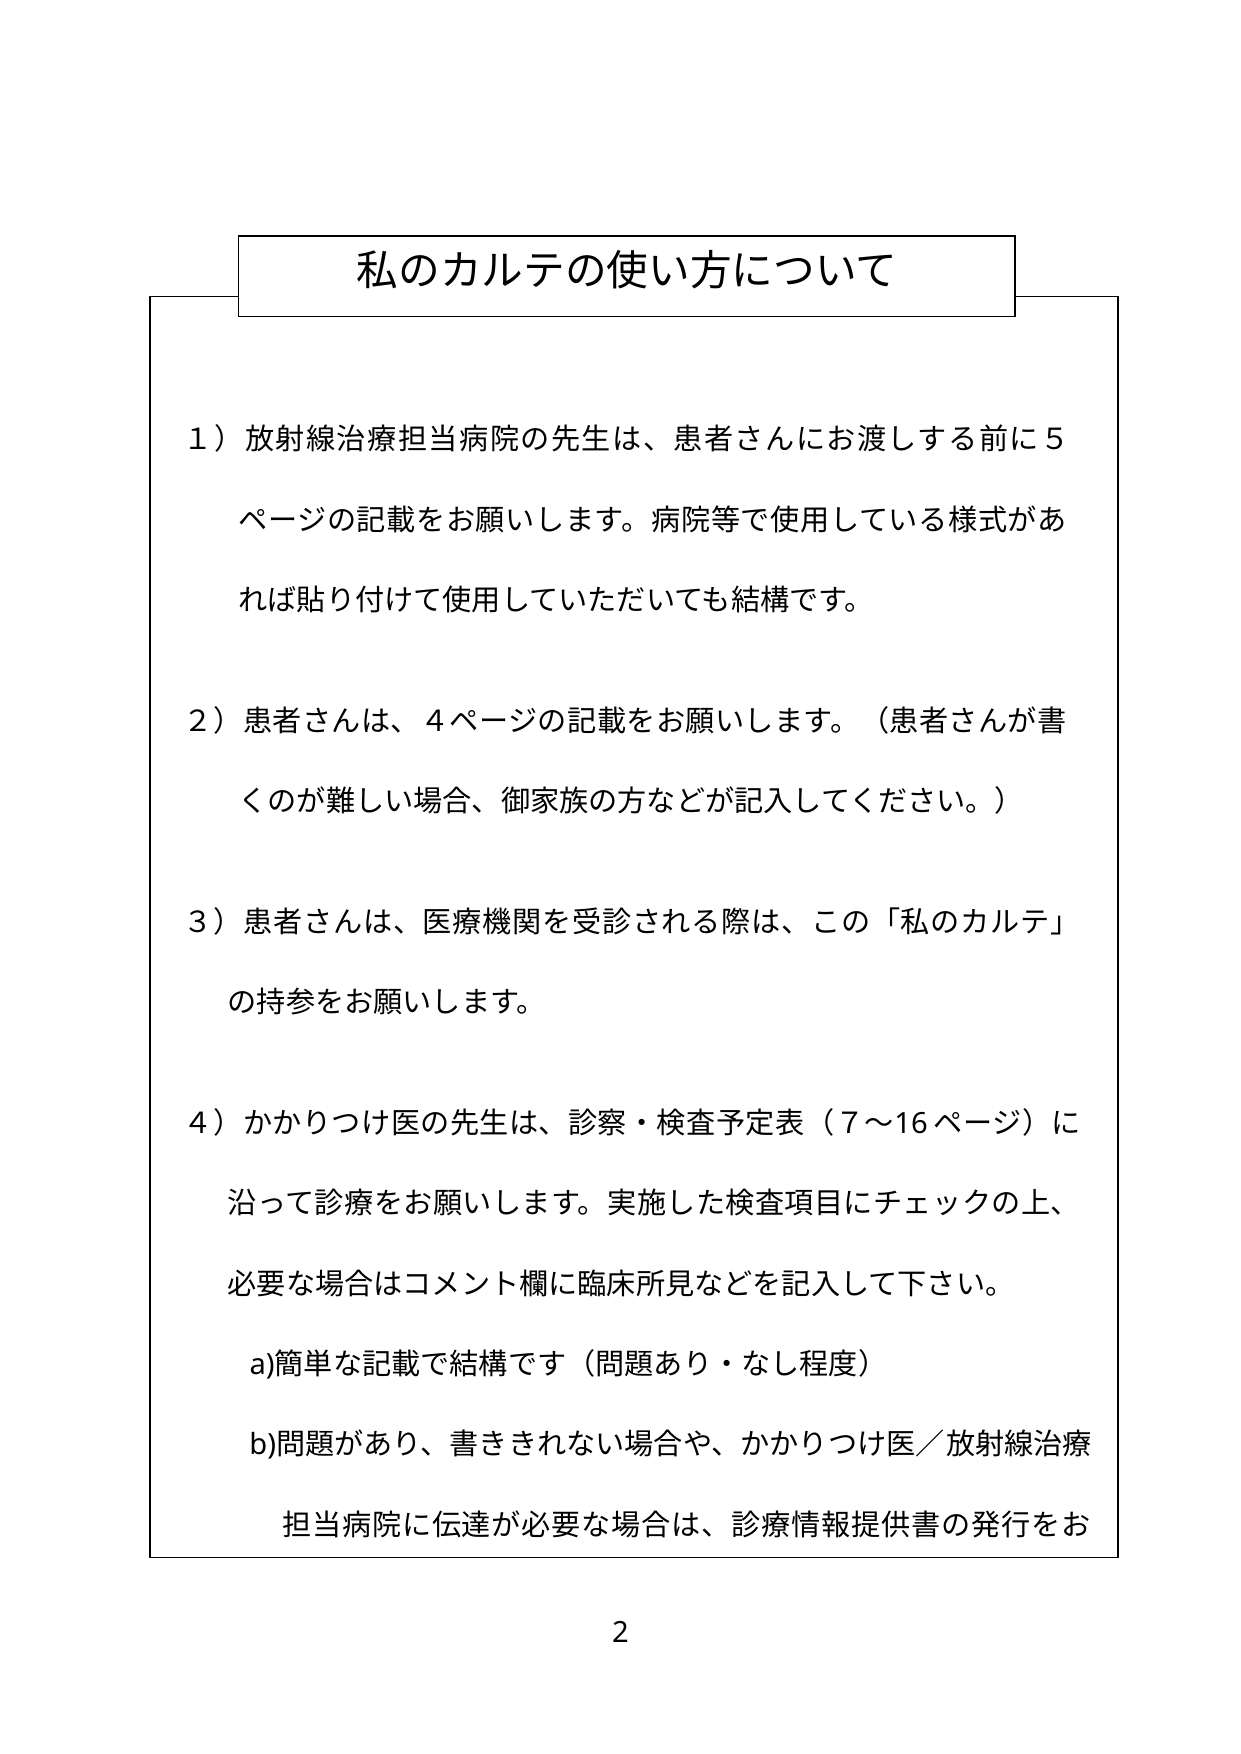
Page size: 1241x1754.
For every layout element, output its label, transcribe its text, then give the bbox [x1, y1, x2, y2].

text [249, 1402, 1092, 1557]
text ３）患者さんは、医療機関を受診される際は、この「私のカルテ」の持参をお願いします。 [184, 879, 1081, 1040]
text ４）かかりつけ医の先生は、診察・検査予定表（７～16ページ）に沿って診療をお願いします。実施した検査項目にチェックの上、必要な場合はコメント欄に臨床所見などを記入して下さい。 [184, 1080, 1081, 1322]
text a)簡単な記載で結構です（問題あり・なし程度） [249, 1322, 1117, 1402]
text １）放射線治療担当病院の先生は、患者さんにお渡しする前に５ページの記載をお願いします。病院等で使用している様式があれば貼り付けて使用していただいても結構です。 [184, 397, 1070, 638]
text ２）患者さんは、４ページの記載をお願いします。（患者さんが書くのが難しい場合、御家族の方などが記入してください。） [184, 678, 1070, 839]
